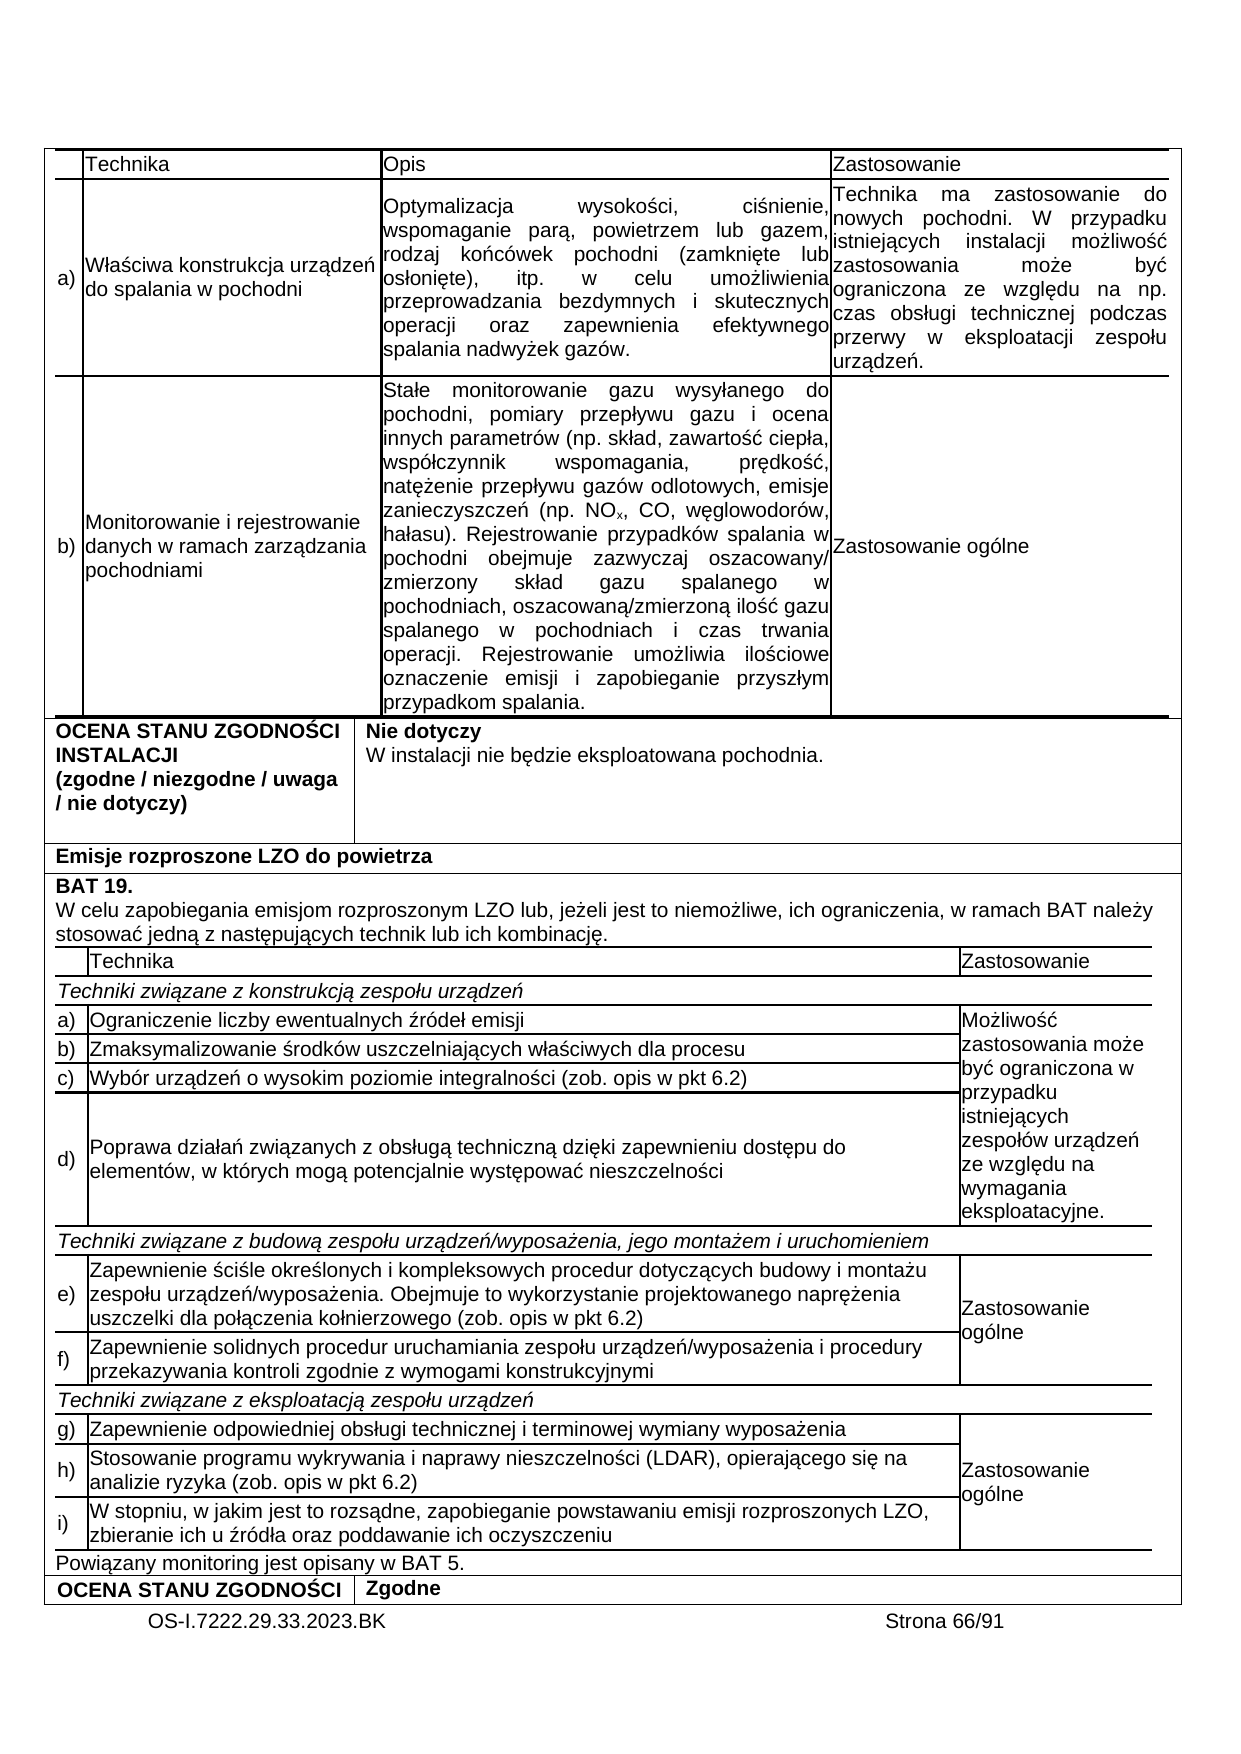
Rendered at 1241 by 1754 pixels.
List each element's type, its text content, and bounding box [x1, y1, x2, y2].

table_cell OCENA STANU ZGODNOŚCI INSTALACJI (zgodne / niezgodne / uwaga / nie dotyczy) [45, 719, 354, 843]
table_cell BAT 19. W celu zapobiegania emisjom rozproszonym LZO lub, jeżeli jest to niemożliwe, ich ograniczenia, w ramach BAT należy stosować jedną z następujących technik lub ich kombinację. Powiązany monitoring jest opisany w BAT 5. [45, 874, 1181, 1575]
table_cell Nie dotyczy W instalacji nie będzie eksploatowana pochodnia. [355, 719, 1181, 843]
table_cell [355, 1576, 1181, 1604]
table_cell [45, 1576, 354, 1604]
table_cell Emisje rozproszone LZO do powietrza [45, 844, 1181, 873]
